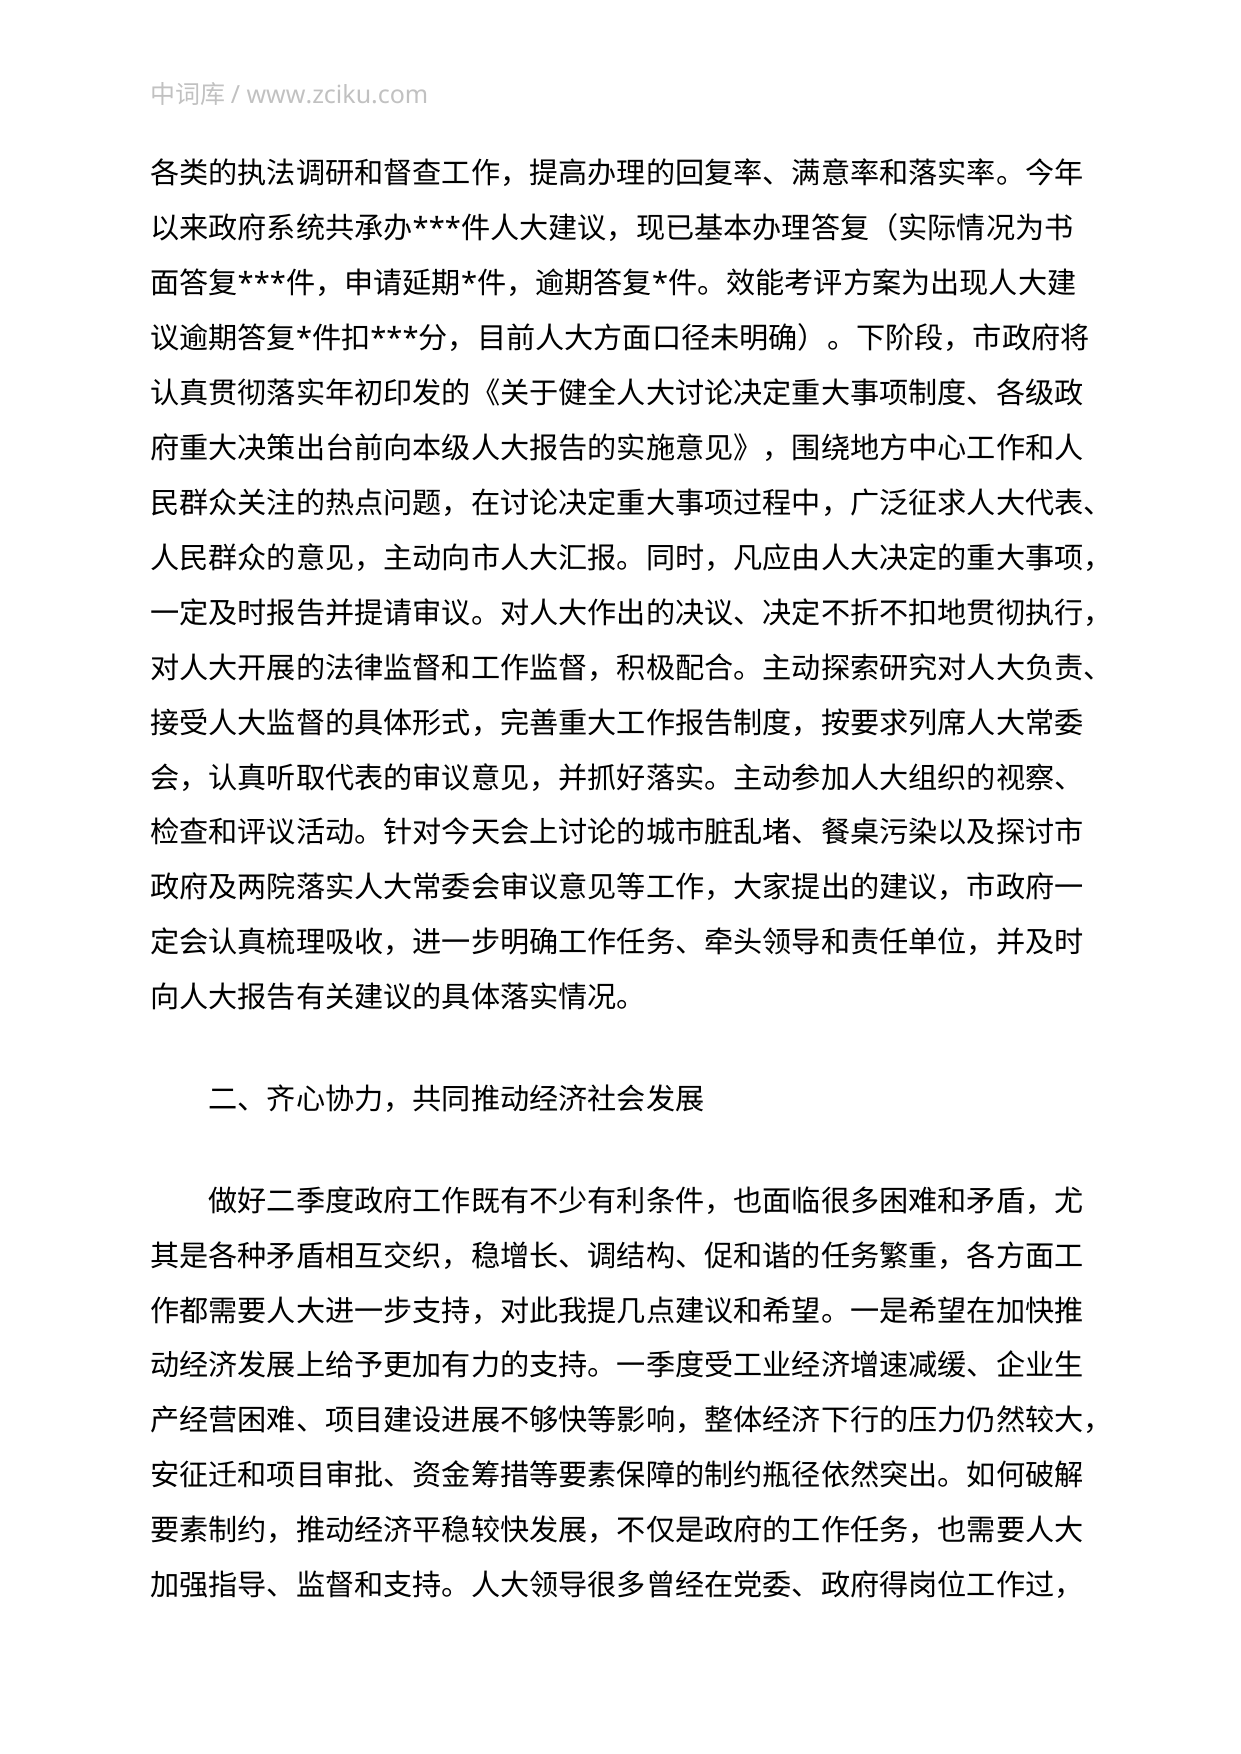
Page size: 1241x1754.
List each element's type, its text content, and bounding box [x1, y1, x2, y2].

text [150, 1177, 1090, 1604]
text 二、齐心协力，共同推动经济社会发展 [150, 1076, 1090, 1118]
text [150, 150, 1090, 1016]
